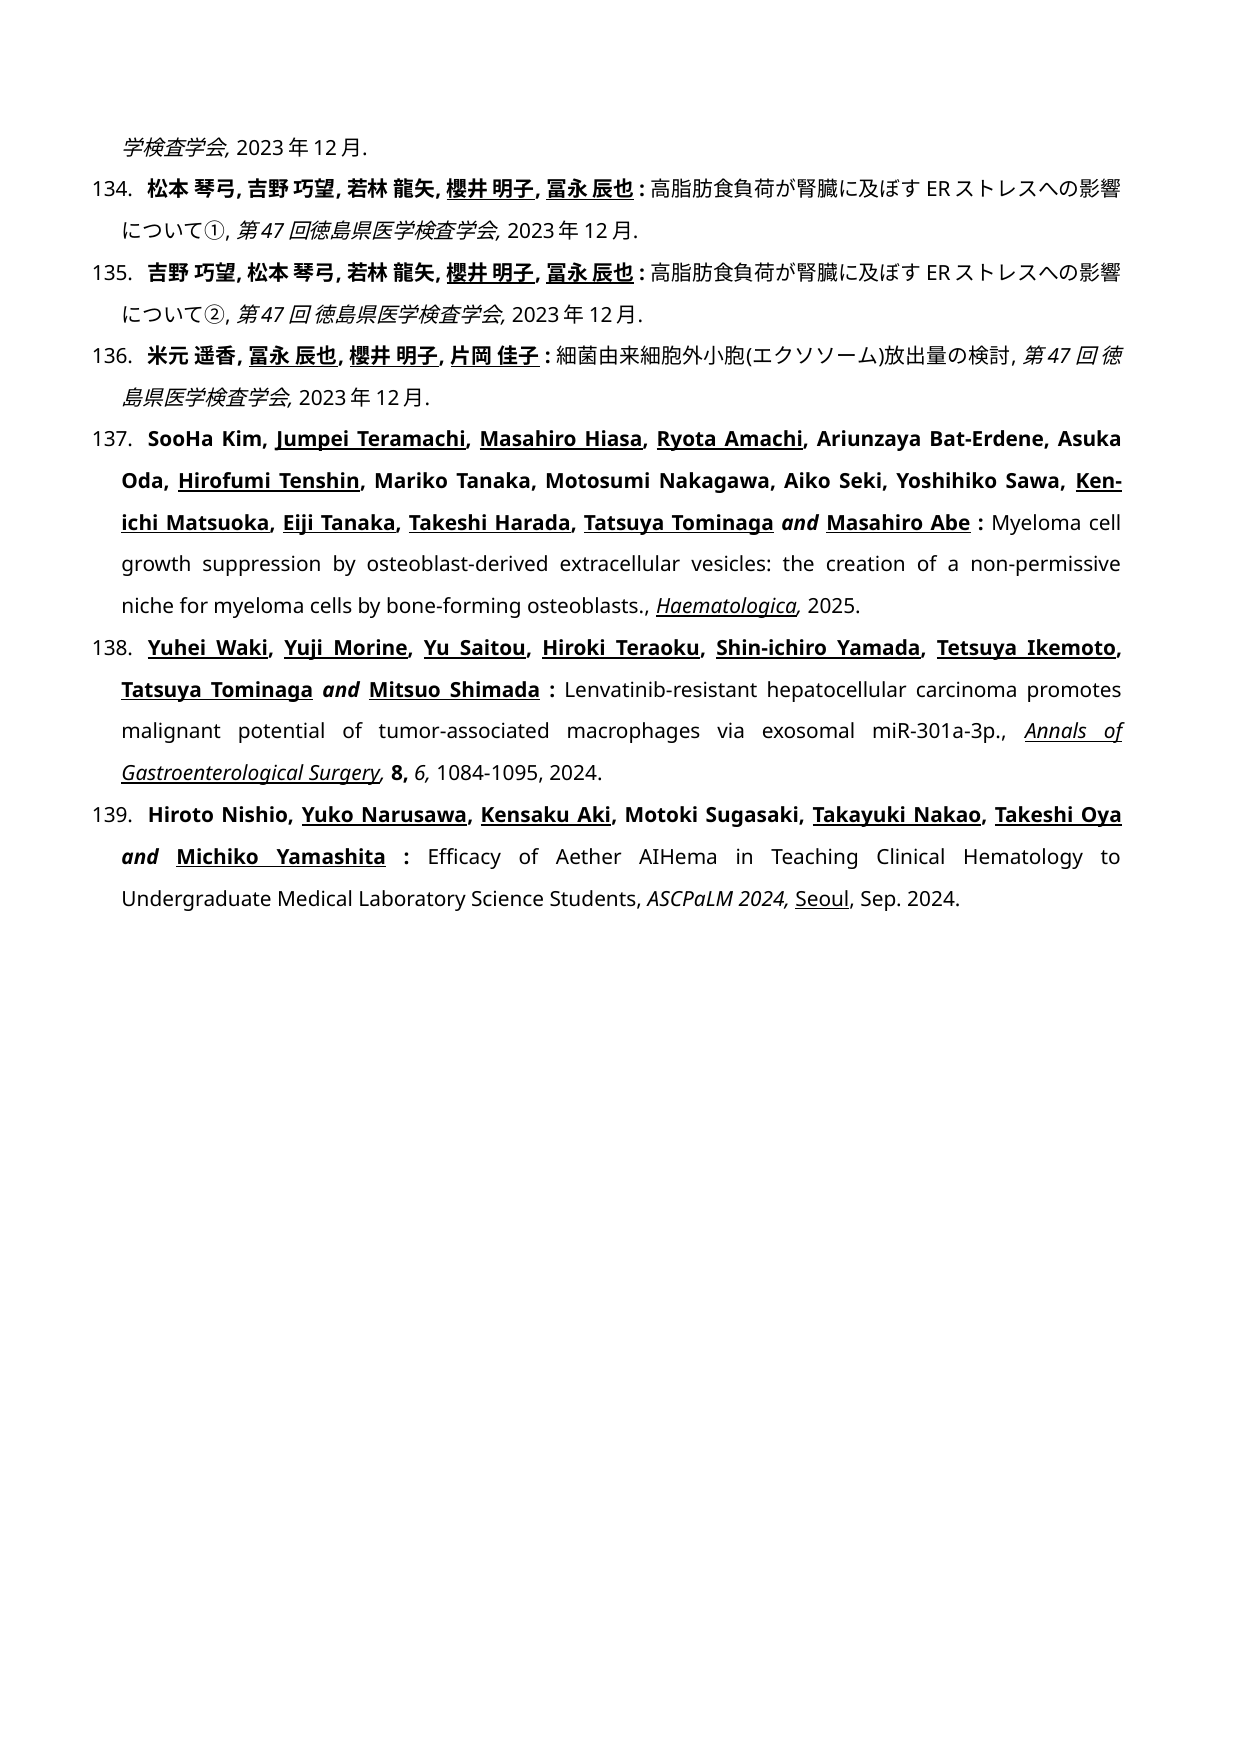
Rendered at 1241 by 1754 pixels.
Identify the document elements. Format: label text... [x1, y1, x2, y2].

list SooHa Kim, Jumpei Teramachi, Masahiro Hiasa, Ryota Amachi, Ariunzaya Bat-Erdene, Asuka Oda, Hirofumi Tenshin, Mariko Tanaka, Motosumi Nakagawa, Aiko Seki, Yoshihiko Sawa, Ken-ichi Matsuoka, Eiji Tanaka, Takeshi Harada, Tatsuya Tominaga and Masahiro Abe : Myeloma cell growth suppression by osteoblast-derived extracellular vesicles: the creation of a non-permissive niche for myeloma cells by bone-forming osteoblasts., Haematologica, 2025. [92, 417, 1122, 626]
list 松本 琴弓, 吉野 巧望, 若林 龍矢, 櫻井 明子, 冨永 辰也 : 高脂肪食負荷が腎臓に及ぼすERストレスへの影響について①, 第47回徳島県医学検査学会, 2023年12月. [92, 167, 1122, 250]
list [92, 125, 1122, 167]
list 米元 遥香, 冨永 辰也, 櫻井 明子, 片岡 佳子 : 細菌由来細胞外小胞(エクソソーム)放出量の検討, 第47回 徳島県医学検査学会, 2023年12月. [92, 334, 1122, 417]
list Hiroto Nishio, Yuko Narusawa, Kensaku Aki, Motoki Sugasaki, Takayuki Nakao, Takeshi Oya and Michiko Yamashita : Efficacy of Aether AIHema in Teaching Clinical Hematology to Undergraduate Medical Laboratory Science Students, ASCPaLM 2024, Seoul, Sep. 2024. [92, 793, 1122, 919]
list 吉野 巧望, 松本 琴弓, 若林 龍矢, 櫻井 明子, 冨永 辰也 : 高脂肪食負荷が腎臓に及ぼすERストレスへの影響について②, 第47回 徳島県医学検査学会, 2023年12月. [92, 250, 1122, 334]
list Yuhei Waki, Yuji Morine, Yu Saitou, Hiroki Teraoku, Shin-ichiro Yamada, Tetsuya Ikemoto, Tatsuya Tominaga and Mitsuo Shimada : Lenvatinib-resistant hepatocellular carcinoma promotes malignant potential of tumor-associated macrophages via exosomal miR-301a-3p., Annals of Gastroenterological Surgery, 8, 6, 1084-1095, 2024. [92, 626, 1122, 793]
